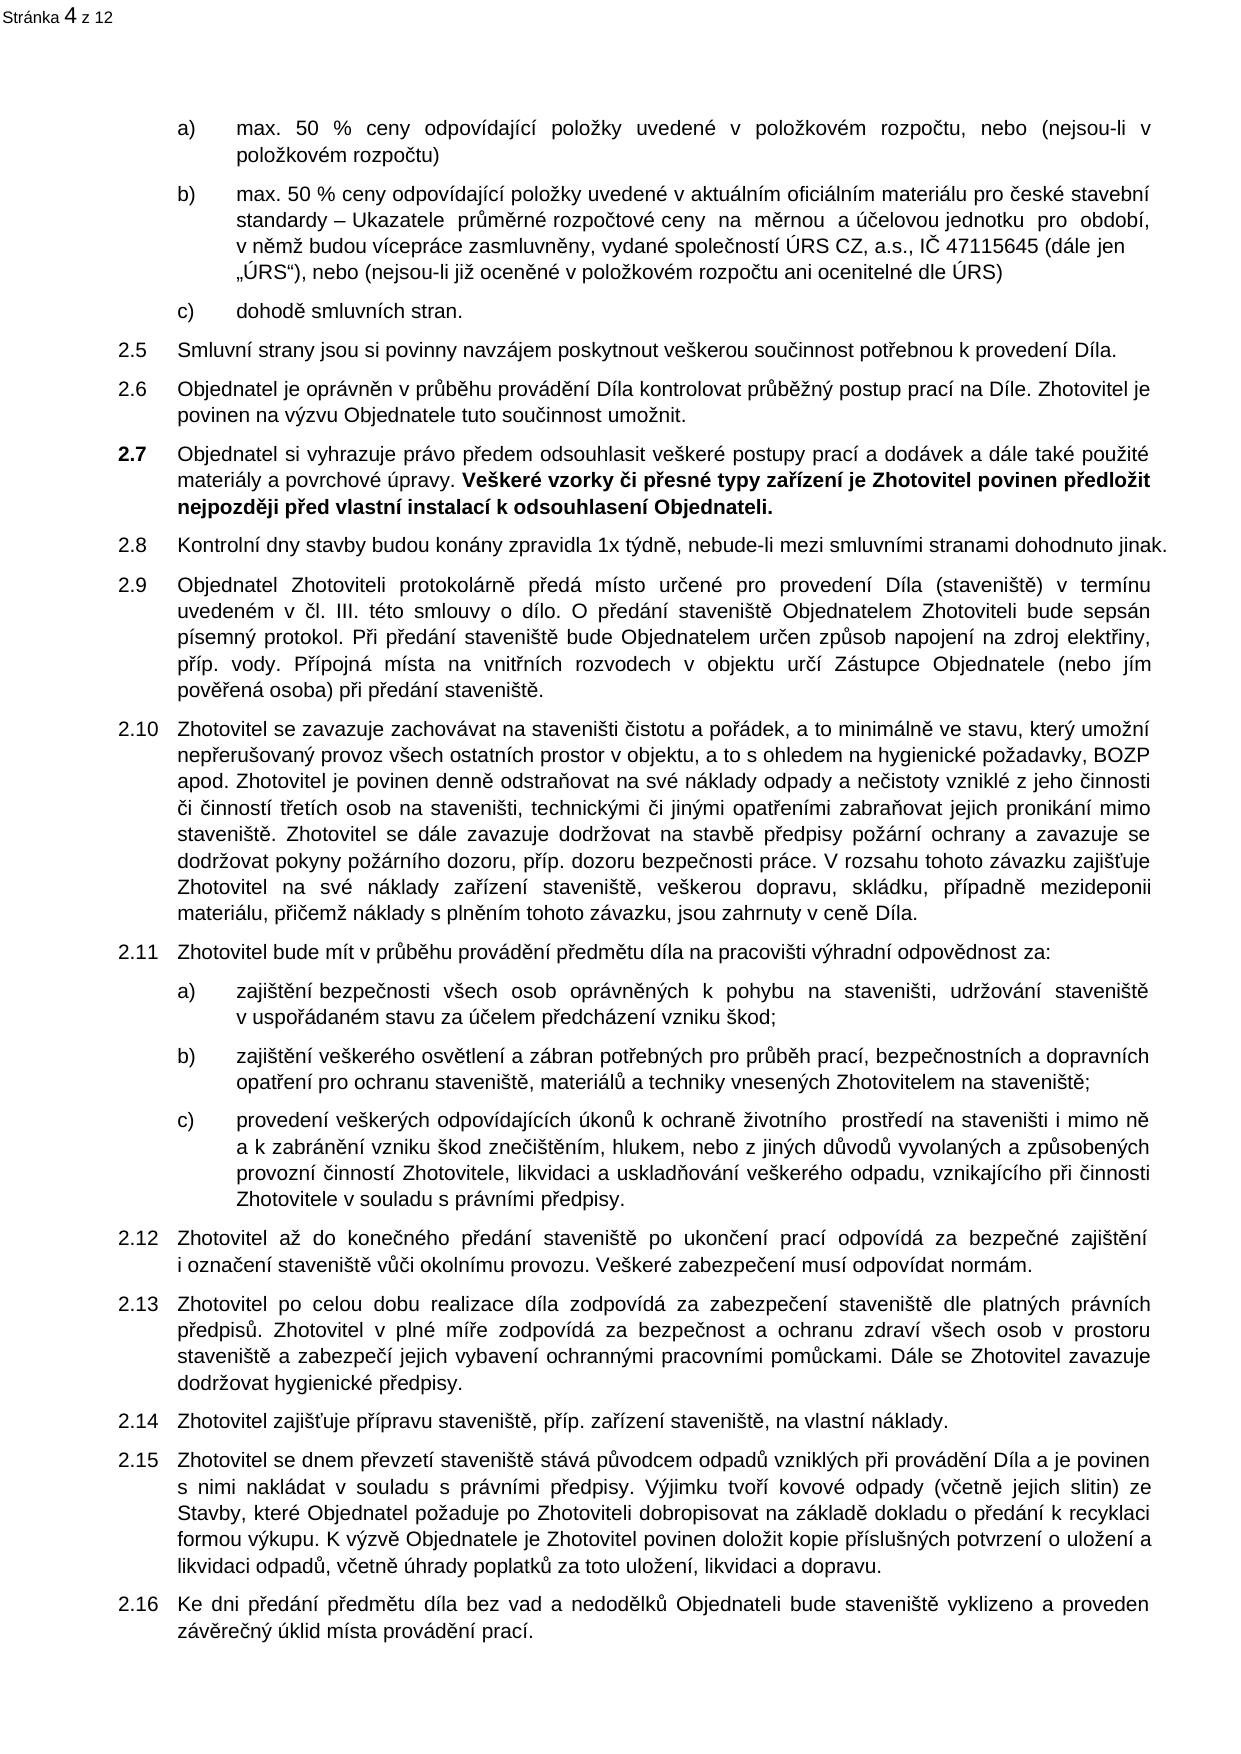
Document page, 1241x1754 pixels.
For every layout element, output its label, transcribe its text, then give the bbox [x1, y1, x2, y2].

list Zhotovitel se zavazuje zachovávat na staveništi čistotu a pořádek, a to minimálně ve stavu, který umožní nepřerušovaný provoz všech ostatních prostor v objektu, a to s ohledem na hygienické požadavky, BOZP apod. Zhotovitel je povinen denně odstraňovat na své náklady odpady a nečistoty vzniklé z jeho činnosti či činností třetích osob na staveništi, technickými či jinými opatřeními zabraňovat jejich pronikání mimo staveniště. Zhotovitel se dále zavazuje dodržovat na stavbě předpisy požární ochrany a zavazuje se dodržovat pokyny požárního dozoru, příp. dozoru bezpečnosti práce. V rozsahu tohoto závazku zajišťuje Zhotovitel na své náklady zařízení staveniště, veškerou dopravu, skládku, případně mezideponii materiálu, přičemž náklady s plněním tohoto závazku, jsou zahrnuty v ceně Díla. [118, 717, 1152, 925]
list provedení veškerých odpovídajících úkonů k ochraně životního prostředí na staveništi i mimo ně a k zabránění vzniku škod znečištěním, hlukem, nebo z jiných důvodů vyvolaných a způsobených provozní činností Zhotovitele, likvidaci a uskladňování veškerého odpadu, vznikajícího při činnosti Zhotovitele v souladu s právními předpisy. [177, 1108, 1151, 1211]
list Objednatel si vyhrazuje právo předem odsouhlasit veškeré postupy prací a dodávek a dále také použité materiály a povrchové úpravy. Veškeré vzorky či přesné typy zařízení je Zhotovitel povinen předložit nejpozději před vlastní instalací k odsouhlasení Objednateli. [118, 442, 1151, 518]
list Objednatel Zhotoviteli protokolárně předá místo určené pro provedení Díla (staveniště) v termínu uvedeném v čl. III. této smlouvy o dílo. O předání staveniště Objednatelem Zhotoviteli bude sepsán písemný protokol. Při předání staveniště bude Objednatelem určen způsob napojení na zdroj elektřiny, příp. vody. Přípojná místa na vnitřních rozvodech v objektu určí Zástupce Objednatele (nebo jím pověřená osoba) při předání staveniště. [118, 572, 1152, 702]
text „ÚRS“), nebo (nejsou-li již oceněné v položkovém rozpočtu ani ocenitelné dle ÚRS) [236, 261, 1190, 284]
list zajištění bezpečnosti všech osob oprávněných k pohybu na staveništi, udržování staveniště v uspořádaném stavu za účelem předcházení vzniku škod; [177, 979, 1150, 1029]
list zajištění veškerého osvětlení a zábran potřebných pro průběh prací, bezpečnostních a dopravních opatření pro ochranu staveniště, materiálů a techniky vnesených Zhotovitelem na staveniště; [177, 1043, 1151, 1094]
list Zhotovitel bude mít v průběhu provádění předmětu díla na pracovišti výhradní odpovědnost za: [118, 940, 1190, 964]
list Kontrolní dny stavby budou konány zpravidla 1x týdně, nebude-li mezi smluvními stranami dohodnuto jinak. [118, 533, 1190, 557]
list Smluvní strany jsou si povinny navzájem poskytnout veškerou součinnost potřebnou k provedení Díla. [118, 338, 1190, 362]
list Zhotovitel zajišťuje přípravu staveniště, příp. zařízení staveniště, na vlastní náklady. [118, 1409, 1190, 1433]
list Ke dni předání předmětu díla bez vad a nedodělků Objednateli bude staveniště vyklizeno a proveden závěrečný úklid místa provádění prací. [118, 1592, 1150, 1643]
list Zhotovitel se dnem převzetí staveniště stává původcem odpadů vzniklých při provádění Díla a je povinen s nimi nakládat v souladu s právními předpisy. Výjimku tvoří kovové odpady (včetně jejich slitin) ze Stavby, které Objednatel požaduje po Zhotoviteli dobropisovat na základě dokladu o předání k recyklaci formou výkupu. K výzvě Objednatele je Zhotovitel povinen doložit kopie příslušných potvrzení o uložení a likvidaci odpadů, včetně úhrady poplatků za toto uložení, likvidaci a dopravu. [118, 1448, 1152, 1577]
list Objednatel je oprávněn v průběhu provádění Díla kontrolovat průběžný postup prací na Díle. Zhotovitel je povinen na výzvu Objednatele tuto součinnost umožnit. [118, 377, 1152, 427]
list dohodě smluvních stran. [177, 299, 1190, 323]
list Zhotovitel až do konečného předání staveniště po ukončení prací odpovídá za bezpečné zajištění i označení staveniště vůči okolnímu provozu. Veškeré zabezpečení musí odpovídat normám. [118, 1226, 1151, 1277]
list Zhotovitel po celou dobu realizace díla zodpovídá za zabezpečení staveniště dle platných právních předpisů. Zhotovitel v plné míře zodpovídá za bezpečnost a ochranu zdraví všech osob v prostoru staveniště a zabezpečí jejich vybavení ochrannými pracovními pomůckami. Dále se Zhotovitel zavazuje dodržovat hygienické předpisy. [118, 1291, 1152, 1394]
list max. 50 % ceny odpovídající položky uvedené v aktuálním oficiálním materiálu pro české stavební standardy – Ukazatele průměrné rozpočtové ceny na měrnou a účelovou jednotku pro období, v němž budou vícepráce zasmluvněny, vydané společností ÚRS CZ, a.s., IČ 47115645 (dále jen [177, 182, 1151, 258]
list max. 50 % ceny odpovídající položky uvedené v položkovém rozpočtu, nebo (nejsou-li v položkovém rozpočtu) [177, 116, 1152, 167]
